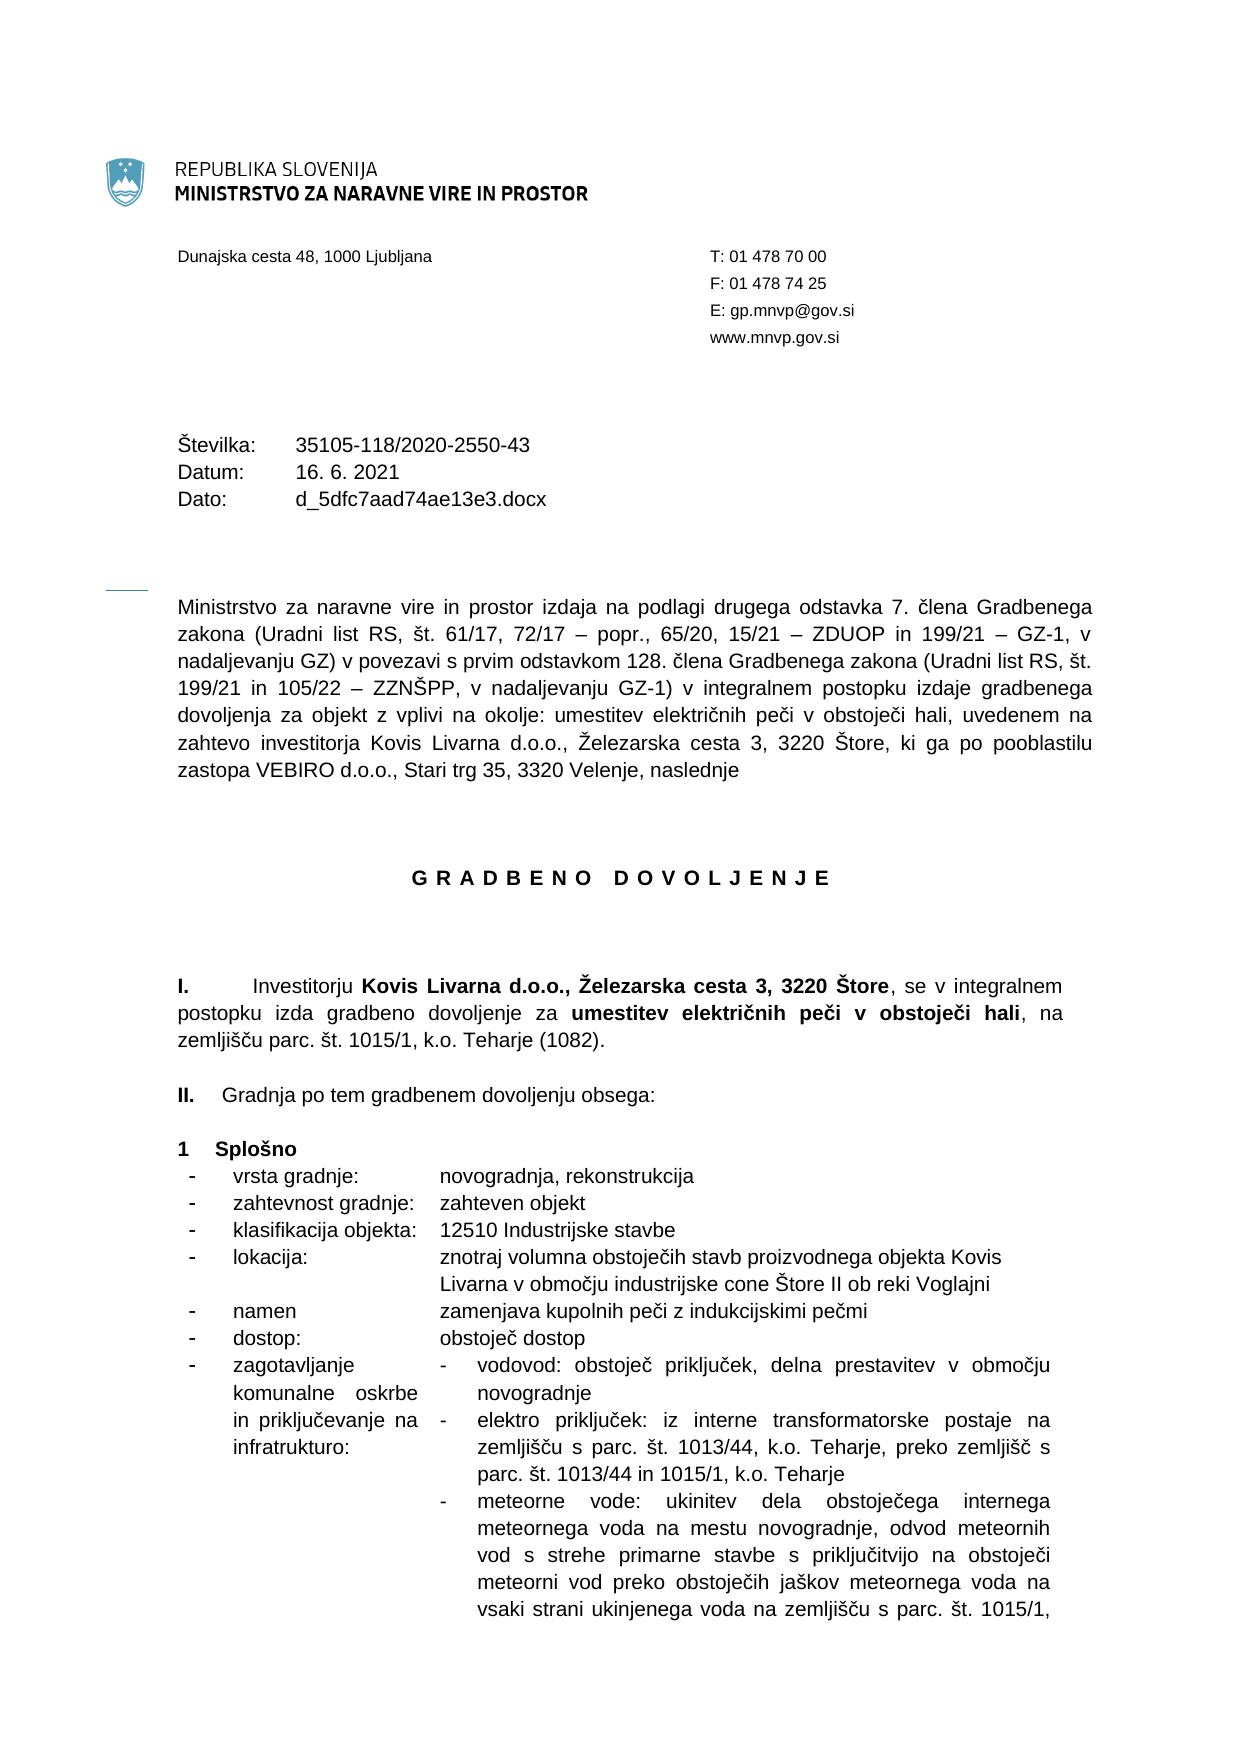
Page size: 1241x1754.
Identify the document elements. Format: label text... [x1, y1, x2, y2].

table_cell klasifikacija objekta: [177, 1216, 428, 1243]
table_header novogradnja, rekonstrukcija [428, 1162, 1062, 1189]
text Dato: 118_20_gd kovis livarna [177, 484, 1063, 512]
table_cell znotraj volumna obstoječih stavb proizvodnega objekta Kovis Livarna v območju industrijske cone Štore II ob reki Voglajni [428, 1243, 1062, 1297]
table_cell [428, 1351, 1062, 1622]
table_header vrsta gradnje: [177, 1162, 428, 1189]
text Gradnja po tem gradbenem dovoljenju obsega: [177, 1080, 1063, 1107]
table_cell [177, 1351, 428, 1622]
list Splošno [177, 1134, 1063, 1162]
title GRADBENO DOVOLJENJE [177, 864, 1063, 891]
picture [0, 61, 681, 209]
table_cell dostop: [177, 1324, 428, 1351]
text Ministrstvo za naravne vire in prostor izdaja na podlagi drugega odstavka 7. člena Gradbenega zakona (Uradni list RS, št. 61/17, 72/17 – popr., 65/20, 15/21 – ZDUOP in 199/21 – GZ-1, v nadaljevanju GZ) v povezavi s prvim odstavkom 128. člena Gradbenega zakona (Uradni list RS, št. 199/21 in 105/22 – ZZNŠPP, v nadaljevanju GZ-1) v integralnem postopku izdaje gradbenega dovoljenja za objekt z vplivi na okolje: umestitev električnih peči v obstoječi hali, uvedenem na zahtevo investitorja Kovis Livarna d.o.o., Železarska cesta 3, 3220 Štore, ki ga po pooblastilu zastopa VEBIRO d.o.o., Stari trg 35, 3320 Velenje, naslednje [177, 593, 1093, 782]
text Datum: 16. 6. 2021 [177, 457, 1063, 484]
list Investitorju Kovis Livarna d.o.o., Železarska cesta 3, 3220 Štore, se v integralnem postopku izda gradbeno dovoljenje za umestitev električnih peči v obstoječi hali, na zemljišču parc. št. 1015/1, k.o. Teharje (1082). [177, 972, 1063, 1053]
table_cell 12510 Industrijske stavbe [428, 1216, 1062, 1243]
table_cell lokacija: [177, 1243, 428, 1297]
text Številka: 35105-118/2020-2550-43 [177, 430, 1063, 457]
table_cell namen [177, 1297, 428, 1324]
table_cell obstoječ dostop [428, 1324, 1062, 1351]
table_cell zamenjava kupolnih peči z indukcijskimi pečmi [428, 1297, 1062, 1324]
table_cell zahteven objekt [428, 1189, 1062, 1216]
table_cell zahtevnost gradnje: [177, 1189, 428, 1216]
